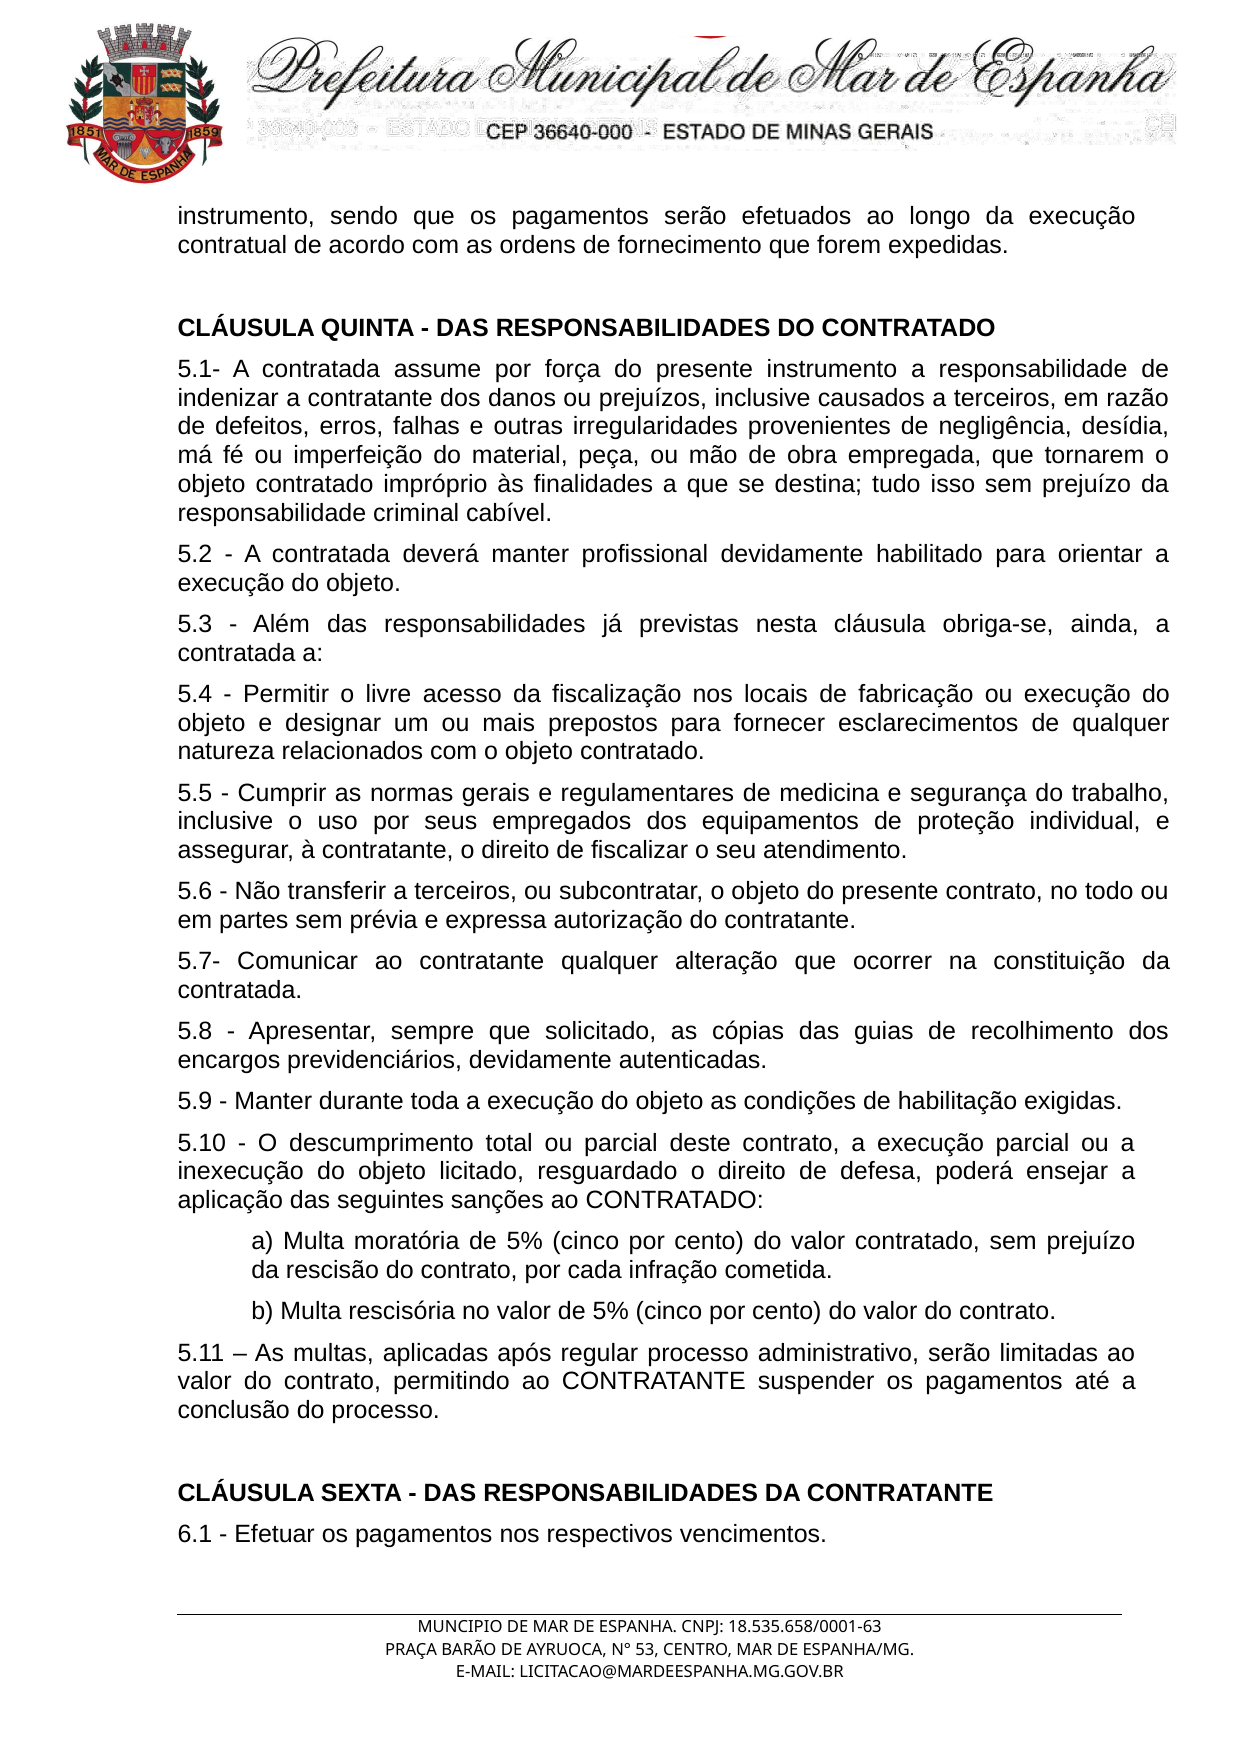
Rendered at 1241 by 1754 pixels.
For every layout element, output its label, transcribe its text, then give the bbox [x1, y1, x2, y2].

text 5.3 - Além das responsabilidades já previstas nesta cláusula obriga-se, ainda, a contratada a: [177, 609, 1171, 666]
text 5.6 - Não transferir a terceiros, ou subcontratar, o objeto do presente contrato, no todo ou em partes sem prévia e expressa autorização do contratante. [177, 876, 1171, 934]
text 5.10 - O descumprimento total ou parcial deste contrato, a execução parcial ou a inexecução do objeto licitado, resguardado o direito de defesa, poderá ensejar a aplicação das seguintes sanções ao CONTRATADO: [177, 1128, 1137, 1214]
picture [57, 13, 231, 186]
text 5.4 - Permitir o livre acesso da fiscalização nos locais de fabricação ou execução do objeto e designar um ou mais prepostos para fornecer esclarecimentos de qualquer natureza relacionados com o objeto contratado. [177, 679, 1171, 765]
text 5.2 - A contratada deverá manter profissional devidamente habilitado para orientar a execução do objeto. [177, 539, 1171, 596]
text b) Multa rescisória no valor de 5% (cinco por cento) do valor do contrato. [177, 1296, 1137, 1325]
text 5.11 – As multas, aplicadas após regular processo administrativo, serão limitadas ao valor do contrato, permitindo ao CONTRATANTE suspender os pagamentos até a conclusão do processo. [177, 1338, 1137, 1424]
text 5.1- A contratada assume por força do presente instrumento a responsabilidade de indenizar a contratante dos danos ou prejuízos, inclusive causados a terceiros, em razão de defeitos, erros, falhas e outras irregularidades provenientes de negligência, desídia, má fé ou imperfeição do material, peça, ou mão de obra empregada, que tornarem o objeto contratado impróprio às finalidades a que se destina; tudo isso sem prejuízo da responsabilidade criminal cabível. [177, 354, 1171, 526]
text 5.7- Comunicar ao contratante qualquer alteração que ocorrer na constituição da contratada. [177, 946, 1171, 1004]
picture [246, 36, 1177, 151]
text CLÁUSULA SEXTA - DAS RESPONSABILIDADES DA CONTRATANTE [177, 1478, 1137, 1506]
text a) Multa moratória de 5% (cinco por cento) do valor contratado, sem prejuízo da rescisão do contrato, por cada infração cometida. [251, 1226, 1137, 1284]
text 6.1 - Efetuar os pagamentos nos respectivos vencimentos. [177, 1519, 1171, 1548]
text 5.8 - Apresentar, sempre que solicitado, as cópias das guias de recolhimento dos encargos previdenciários, devidamente autenticadas. [177, 1016, 1171, 1074]
text 5.5 - Cumprir as normas gerais e regulamentares de medicina e segurança do trabalho, inclusive o uso por seus empregados dos equipamentos de proteção individual, e assegurar, à contratante, o direito de fiscalizar o seu atendimento. [177, 778, 1171, 864]
text 5.9 - Manter durante toda a execução do objeto as condições de habilitação exigidas. [177, 1086, 1171, 1115]
text CLÁUSULA QUINTA - DAS RESPONSABILIDADES DO CONTRATADO [177, 313, 1137, 341]
